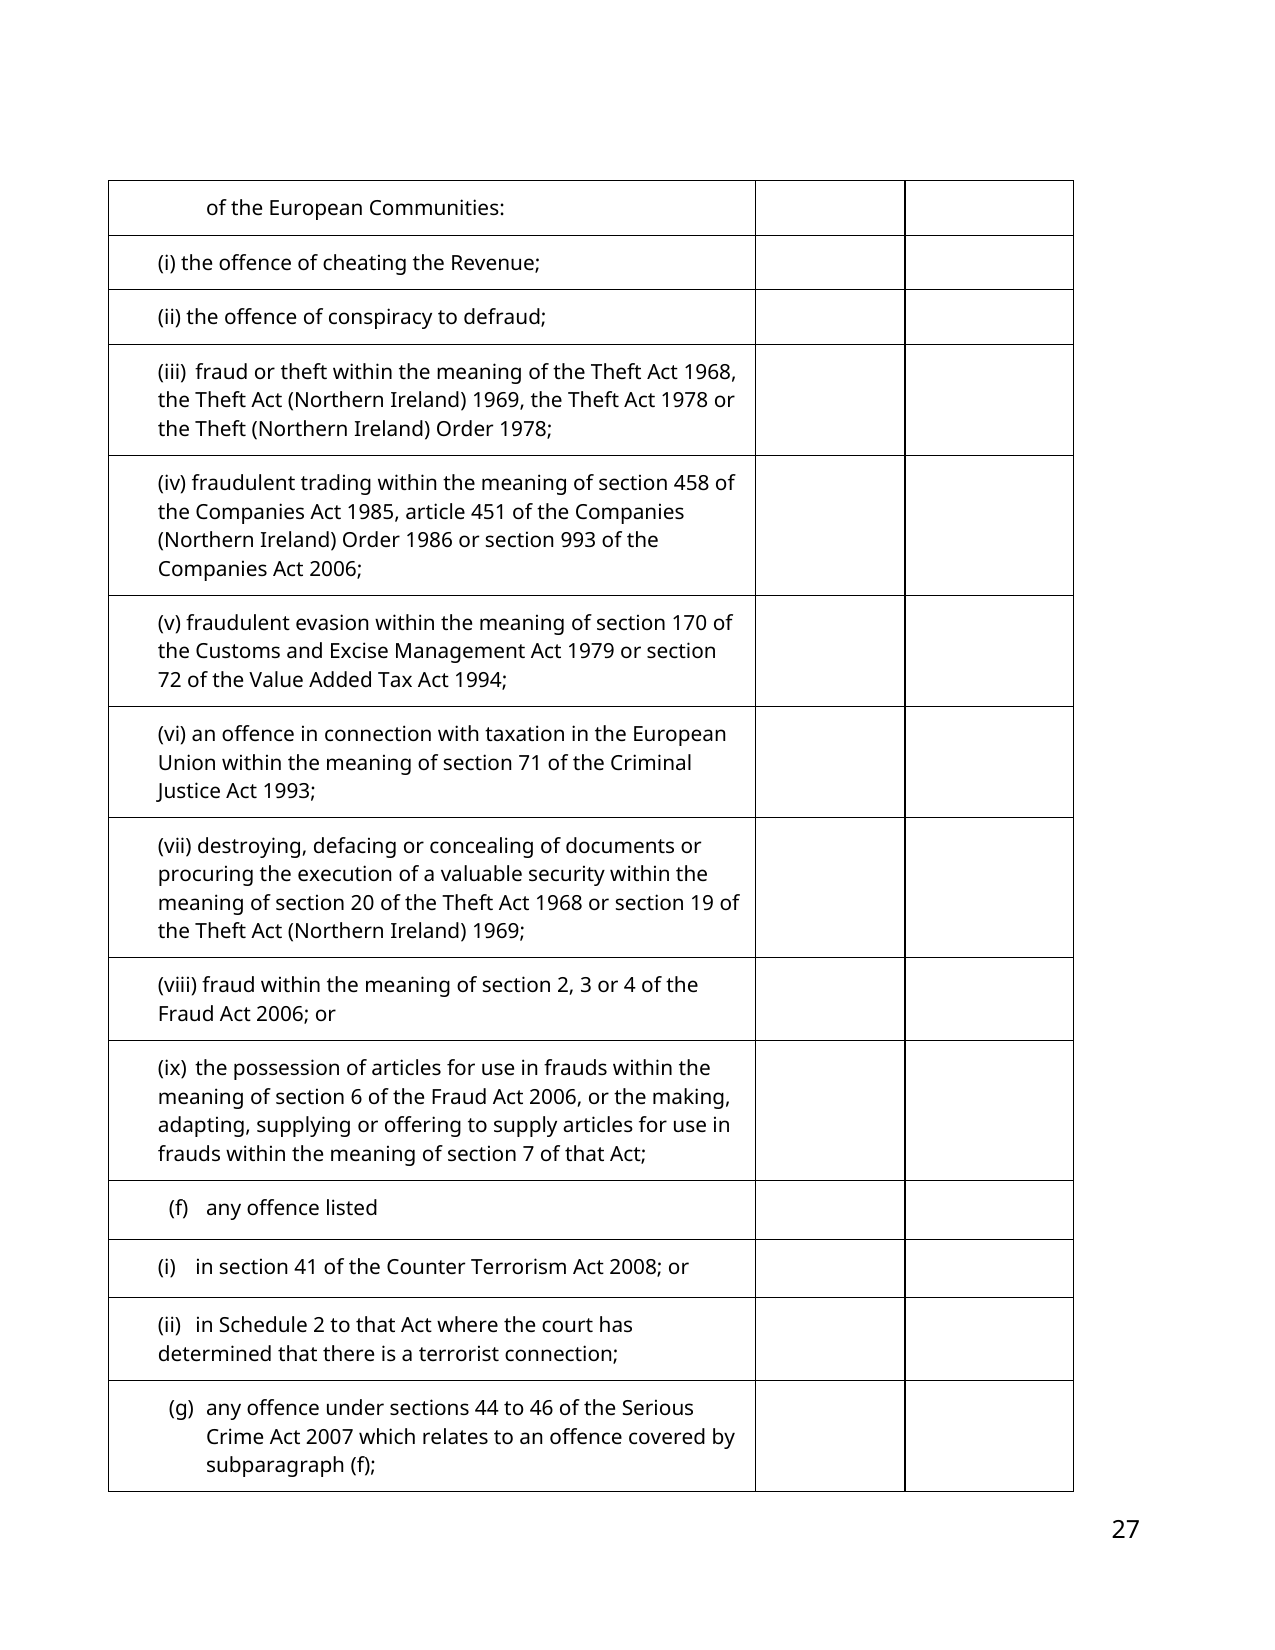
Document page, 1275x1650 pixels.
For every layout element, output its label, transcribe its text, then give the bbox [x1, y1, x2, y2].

table_cell [756, 236, 904, 289]
table_cell [906, 1041, 1073, 1180]
table_cell [756, 818, 904, 957]
table_cell [906, 345, 1073, 455]
table_cell (ii) the offence of conspiracy to defraud; [109, 290, 755, 343]
table_cell [906, 1181, 1073, 1238]
table_cell (ix) the possession of articles for use in frauds within the meaning of section 6 of the Fraud Act 2006, or the making, adapting, supplying or offering to supply articles for use in frauds within the meaning of section 7 of that Act; [109, 1041, 755, 1180]
table_cell [756, 1381, 904, 1491]
table_cell (i) in section 41 of the Counter Terrorism Act 2008; or [109, 1240, 755, 1297]
table_cell [906, 818, 1073, 957]
table_cell (viii) fraud within the meaning of section 2, 3 or 4 of the Fraud Act 2006; or [109, 958, 755, 1040]
table_cell [906, 1298, 1073, 1380]
table_cell [756, 456, 904, 594]
table_cell (vi) an offence in connection with taxation in the European Union within the meaning of section 71 of the Criminal Justice Act 1993; [109, 707, 755, 817]
table_cell [906, 707, 1073, 817]
table_cell [756, 1298, 904, 1380]
table_cell [756, 958, 904, 1040]
table_cell any offence listed [109, 1181, 755, 1238]
table_cell [906, 236, 1073, 289]
table_cell [756, 1181, 904, 1238]
table_cell [756, 1240, 904, 1297]
table_cell (iv) fraudulent trading within the meaning of section 458 of the Companies Act 1985, article 451 of the Companies (Northern Ireland) Order 1986 or section 993 of the Companies Act 2006; [109, 456, 755, 594]
table_cell [906, 1381, 1073, 1491]
table_cell [756, 707, 904, 817]
table_cell [906, 181, 1073, 234]
table_cell [906, 290, 1073, 343]
table_cell [756, 181, 904, 234]
table_cell [906, 1240, 1073, 1297]
table_cell (ii) in Schedule 2 to that Act where the court has determined that there is a terrorist connection; [109, 1298, 755, 1380]
table_cell [756, 596, 904, 706]
table_cell [906, 456, 1073, 594]
table_cell [756, 1041, 904, 1180]
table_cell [109, 181, 755, 234]
table_cell any offence under sections 44 to 46 of the Serious Crime Act 2007 which relates to an offence covered by subparagraph (f); [109, 1381, 755, 1491]
table_cell (iii) fraud or theft within the meaning of the Theft Act 1968, the Theft Act (Northern Ireland) 1969, the Theft Act 1978 or the Theft (Northern Ireland) Order 1978; [109, 345, 755, 455]
table_cell [906, 596, 1073, 706]
table_cell (vii) destroying, defacing or concealing of documents or procuring the execution of a valuable security within the meaning of section 20 of the Theft Act 1968 or section 19 of the Theft Act (Northern Ireland) 1969; [109, 818, 755, 957]
table_cell [756, 290, 904, 343]
table_cell (i) the offence of cheating the Revenue; [109, 236, 755, 289]
table_cell (v) fraudulent evasion within the meaning of section 170 of the Customs and Excise Management Act 1979 or section 72 of the Value Added Tax Act 1994; [109, 596, 755, 706]
table_cell [906, 958, 1073, 1040]
table_cell [756, 345, 904, 455]
